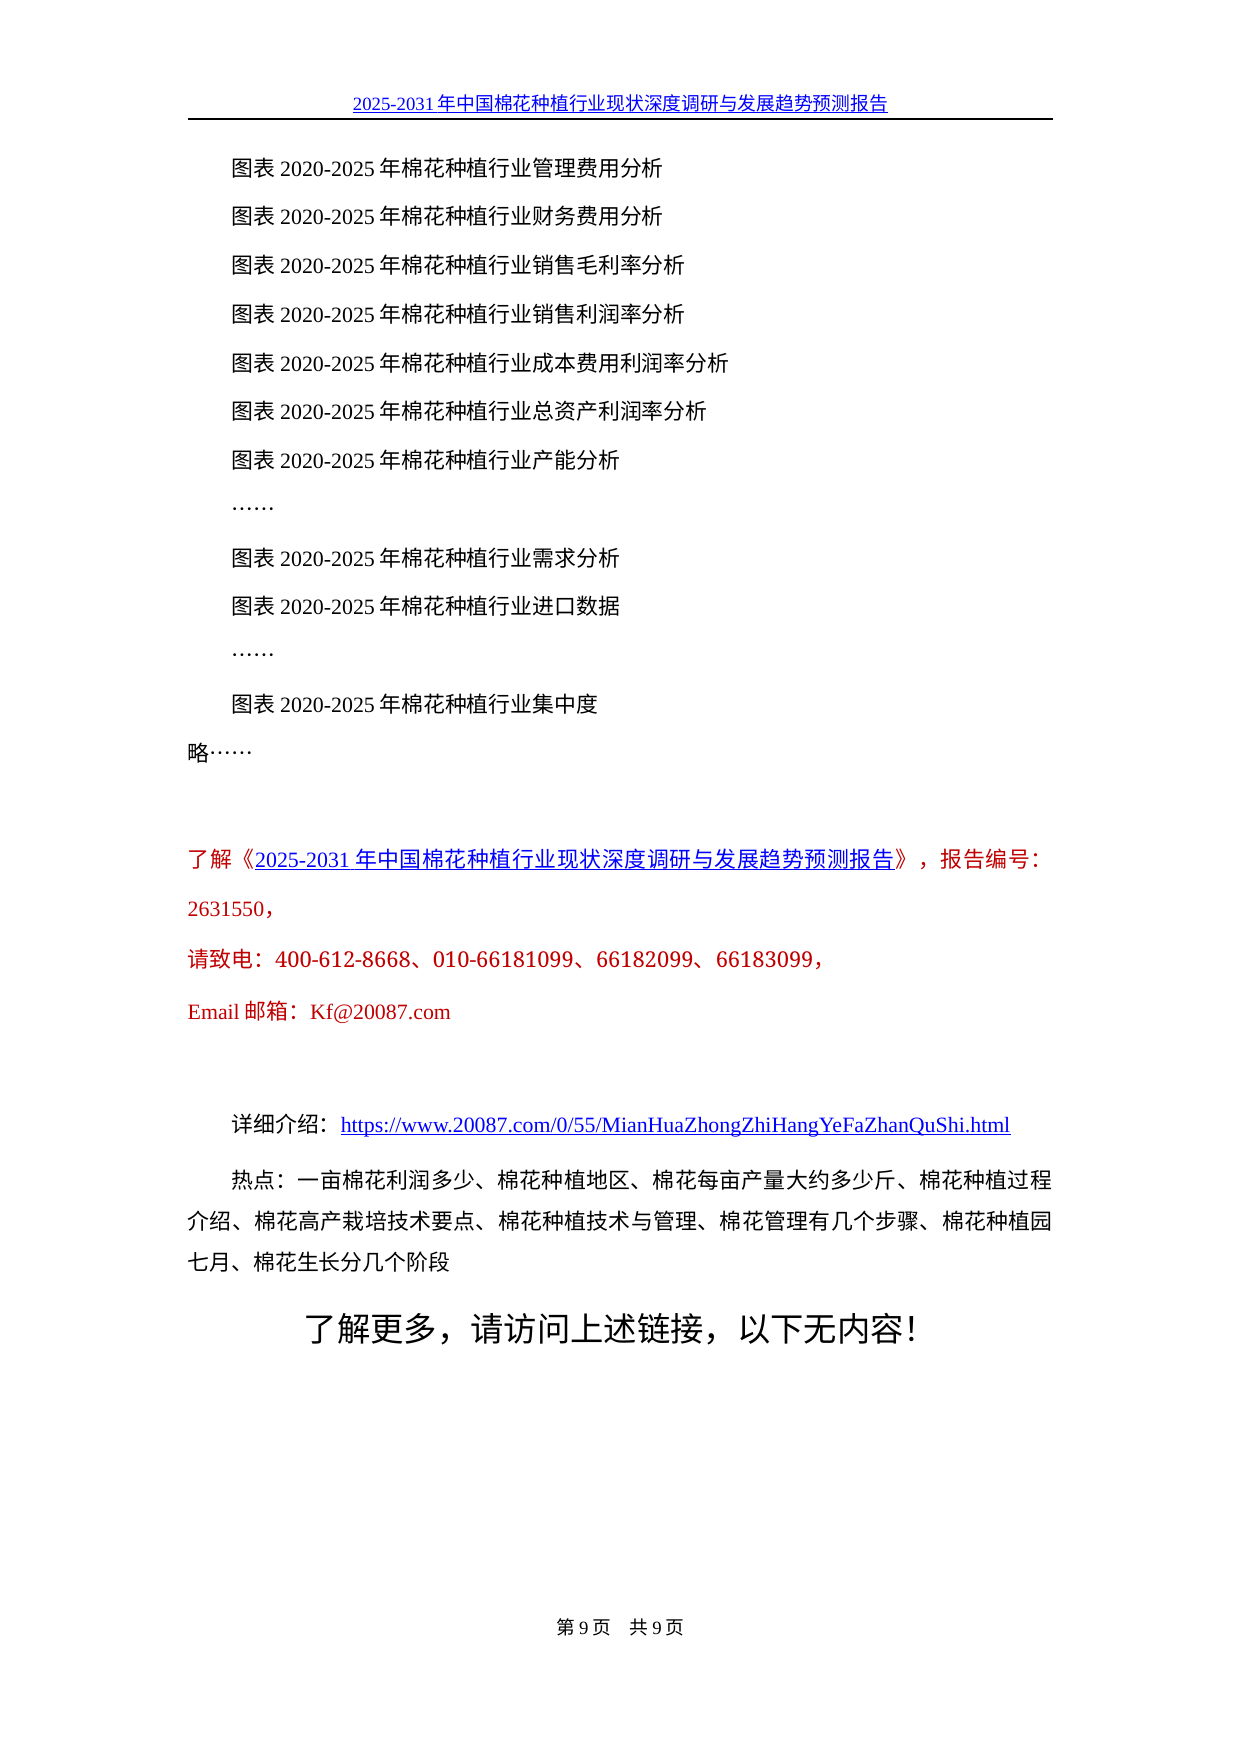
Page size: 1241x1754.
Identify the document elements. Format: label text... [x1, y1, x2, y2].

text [187, 150, 1053, 768]
text 请致电：400-612-8668、010-66181099、66182099、66183099， [187, 942, 1053, 974]
text 热点：一亩棉花利润多少、棉花种植地区、棉花每亩产量大约多少斤、棉花种植过程介绍、棉花高产栽培技术要点、棉花种植技术与管理、棉花管理有几个步骤、棉花种植园七月、棉花生长分几个阶段 [187, 1163, 1053, 1277]
text 了解《2025-2031年中国棉花种植行业现状深度调研与发展趋势预测报告》，报告编号：2631550， [187, 842, 1053, 923]
title 了解更多，请访问上述链接，以下无内容！ [187, 1294, 1053, 1359]
text 详细介绍：https://www.20087.com/0/55/MianHuaZhongZhiHangYeFaZhanQuShi.html [187, 1106, 1053, 1139]
text Email邮箱：Kf@20087.com [187, 993, 1053, 1026]
